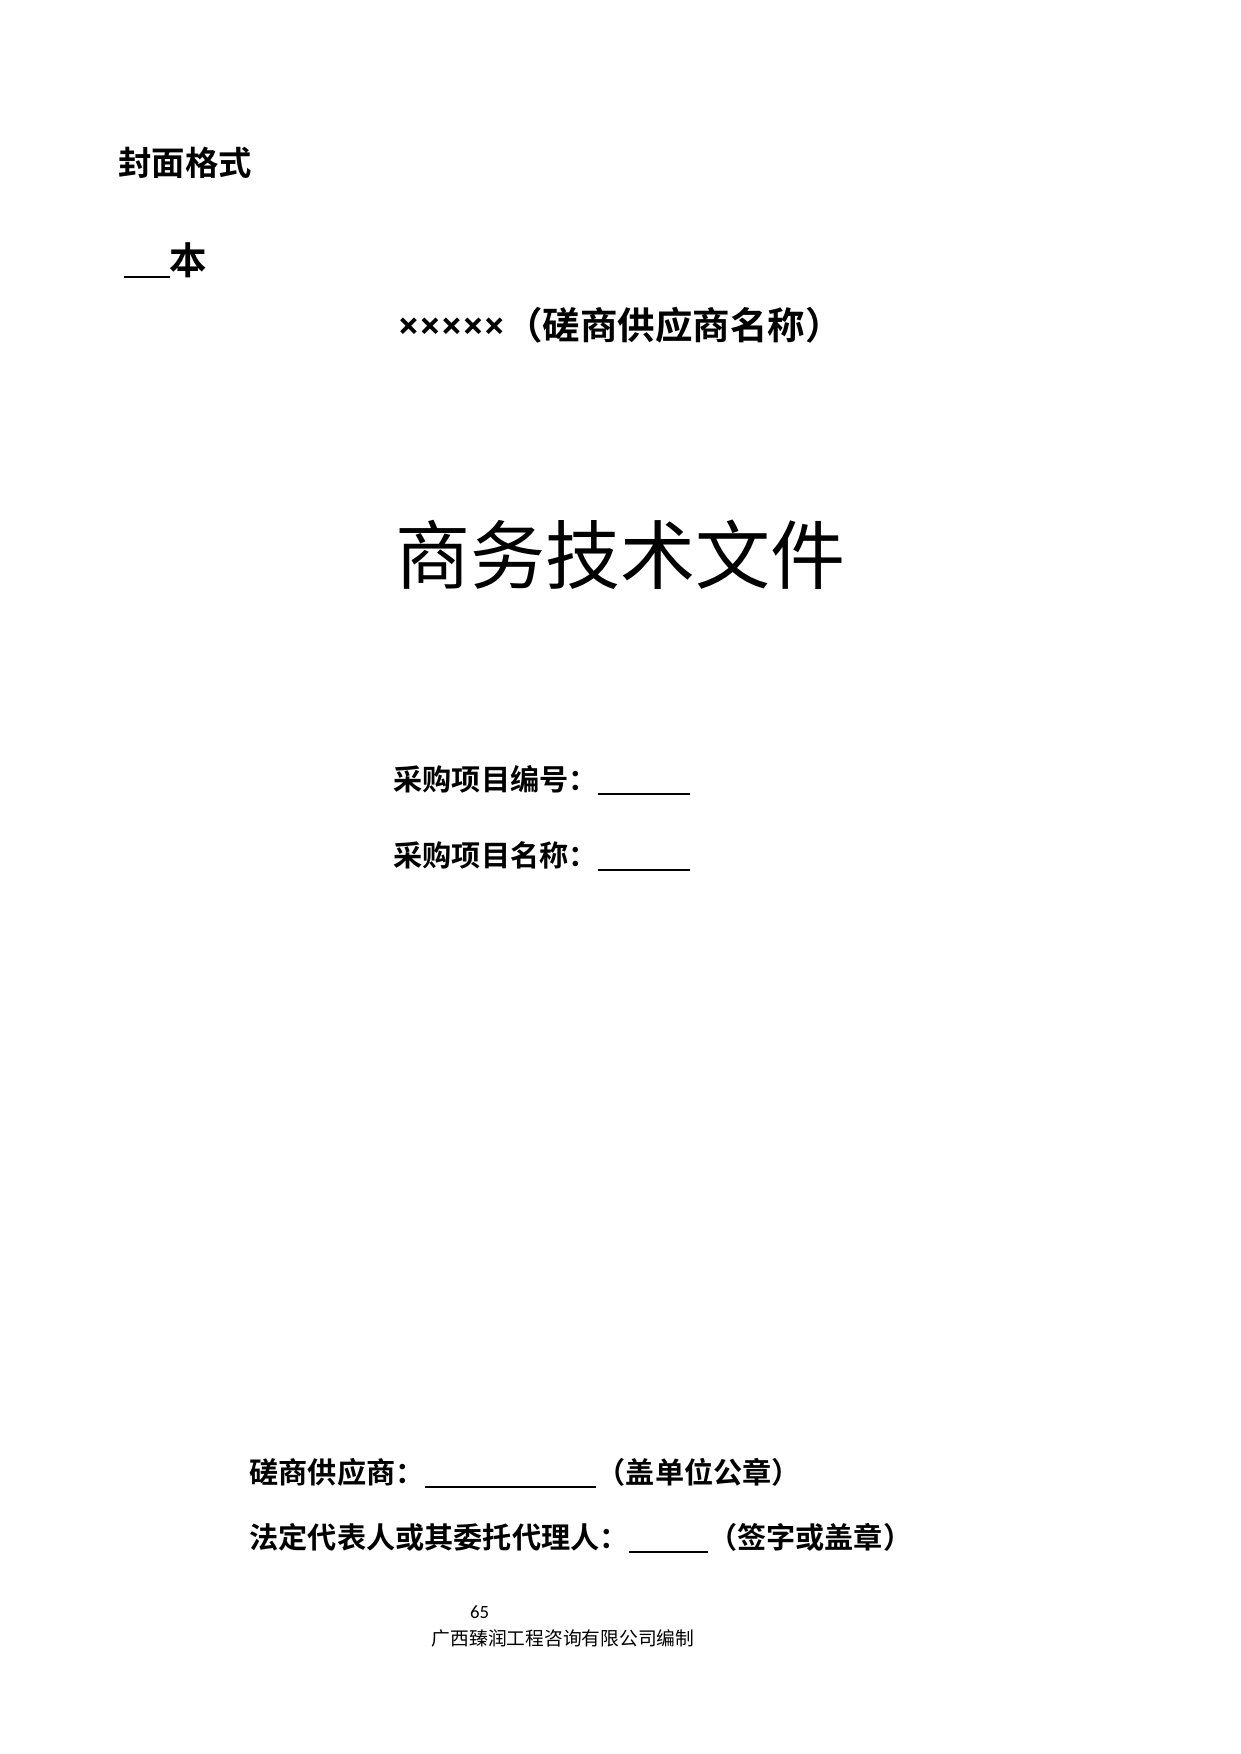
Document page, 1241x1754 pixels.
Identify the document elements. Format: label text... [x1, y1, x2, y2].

text 封面格式 [118, 128, 1122, 193]
text 采购项目名称： [118, 821, 1122, 886]
text 采购项目编号： [118, 746, 1122, 811]
text 磋商供应商： （盖单位公章） [249, 1438, 1122, 1503]
text 法定代表人或其委托代理人： （签字或盖章） [249, 1503, 1122, 1568]
text 本 [118, 226, 1122, 291]
text ×××××（磋商供应商名称） [118, 291, 1122, 356]
text 商务技术文件 [118, 486, 1122, 616]
